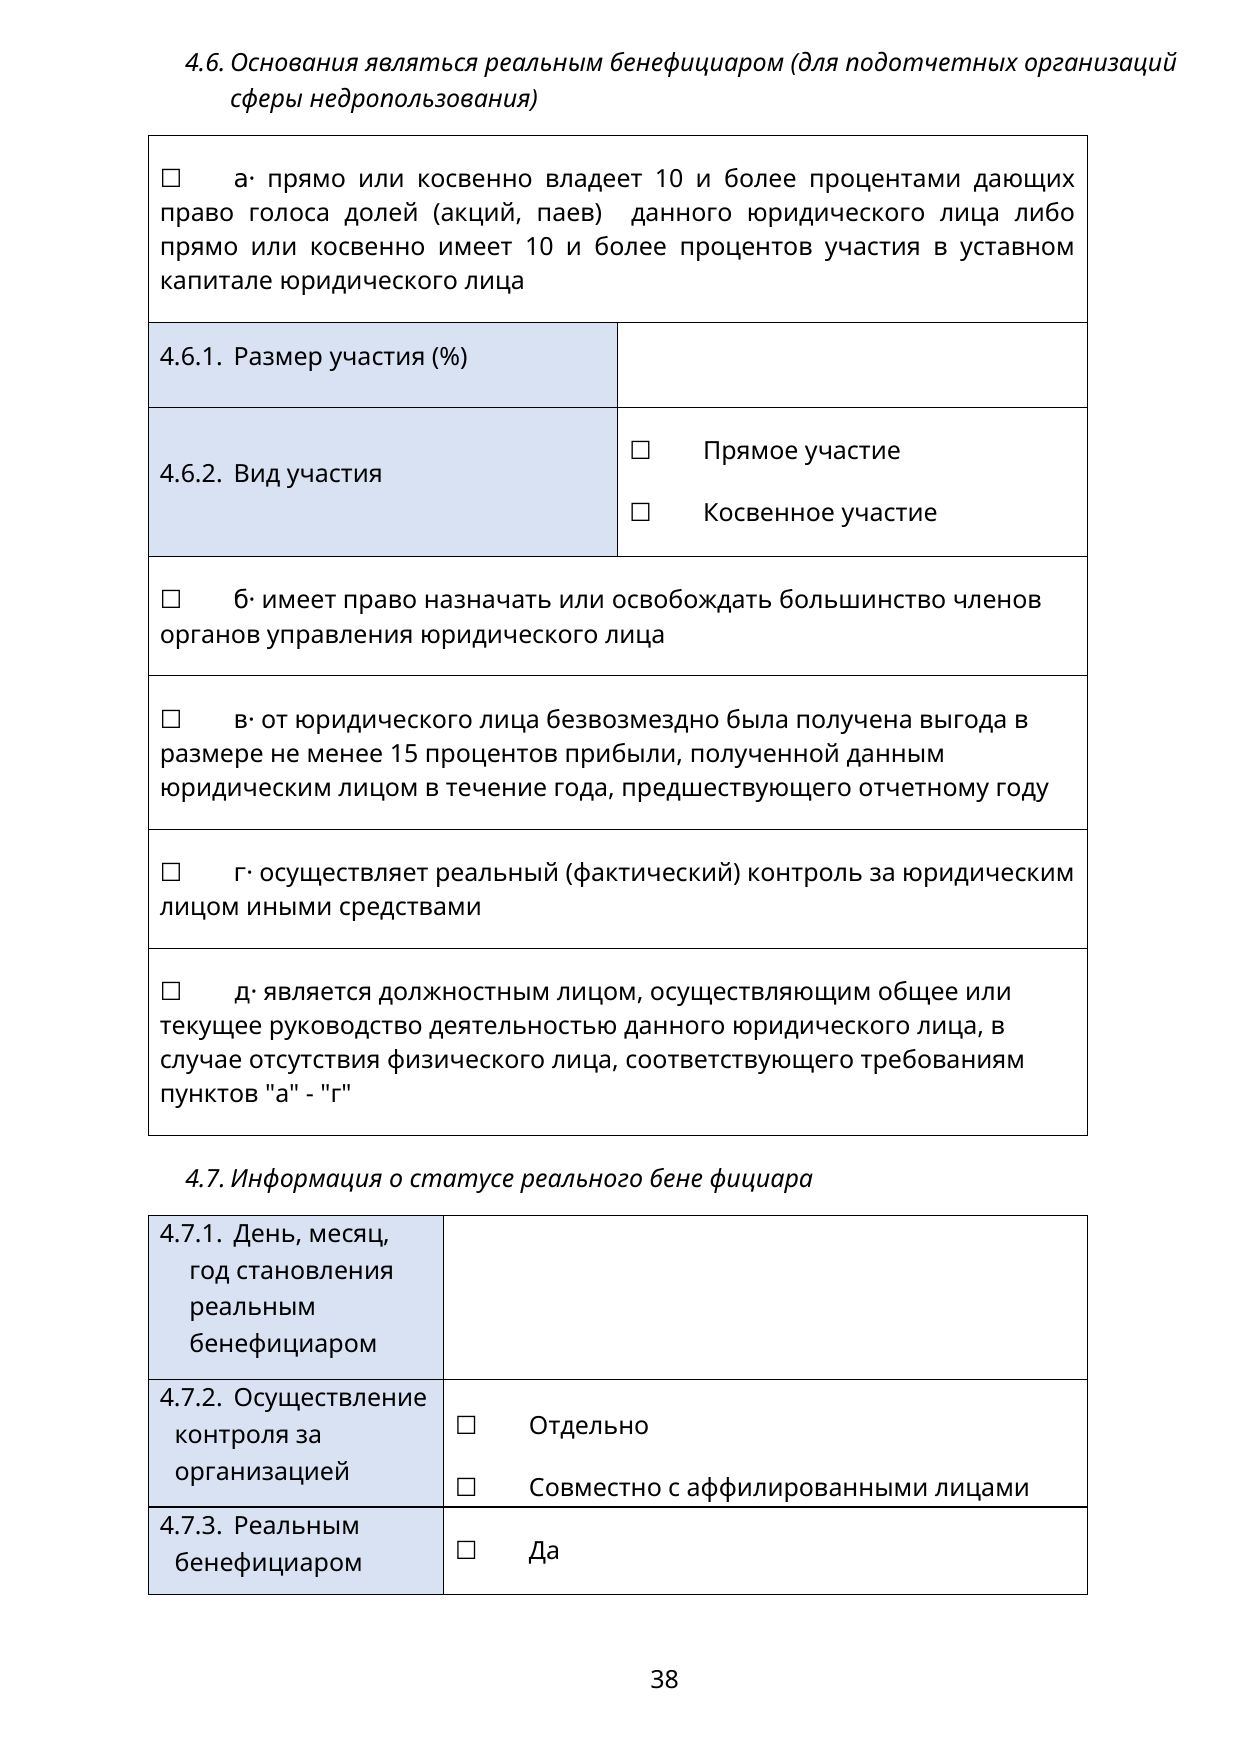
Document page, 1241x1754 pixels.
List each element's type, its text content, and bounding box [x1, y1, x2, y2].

list Информация о статусе реального бене фициара [185, 1161, 1181, 1195]
table_cell Вид участия [149, 408, 617, 556]
table_cell Отдельно Совместно с аффилированными лицами [444, 1380, 1087, 1506]
table_cell Прямое участие Косвенное участие [618, 408, 1087, 556]
table_header а․ прямо или косвенно владеет 10 и более процентами дающих право голоса долей (акций, паев) данного юридического лица либо прямо или косвенно имеет 10 и более процентов участия в уставном капитале юридического лица [149, 136, 1087, 322]
table_cell Осуществление контроля за организацией [149, 1380, 443, 1506]
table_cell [149, 1508, 443, 1594]
table_cell г․ осуществляет реальный (фактический) контроль за юридическим лицом иными средствами [149, 830, 1087, 948]
table_cell [618, 323, 1087, 407]
table_cell Размер участия (%) [149, 323, 617, 407]
table_header [444, 1216, 1087, 1379]
table_cell Да Нет [444, 1508, 1087, 1594]
table_header День, месяц, год становления реальным бенефициаром [149, 1216, 443, 1379]
table_cell б․ имеет право назначать или освобождать большинство членов органов управления юридического лица [149, 557, 1087, 675]
table_cell в․ от юридического лица безвозмездно была получена выгода в размере не менее 15 процентов прибыли, полученной данным юридическим лицом в течение года, предшествующего отчетному году [149, 676, 1087, 828]
list Основания являться реальным бенефициаром (для подотчетных организаций сферы недропользования) [185, 44, 1181, 115]
table_cell д․ является должностным лицом, осуществляющим общее или текущее руководство деятельностью данного юридического лица, в случае отсутствия физического лица, соответствующего требованиям пунктов "а" - "г" [149, 949, 1087, 1135]
